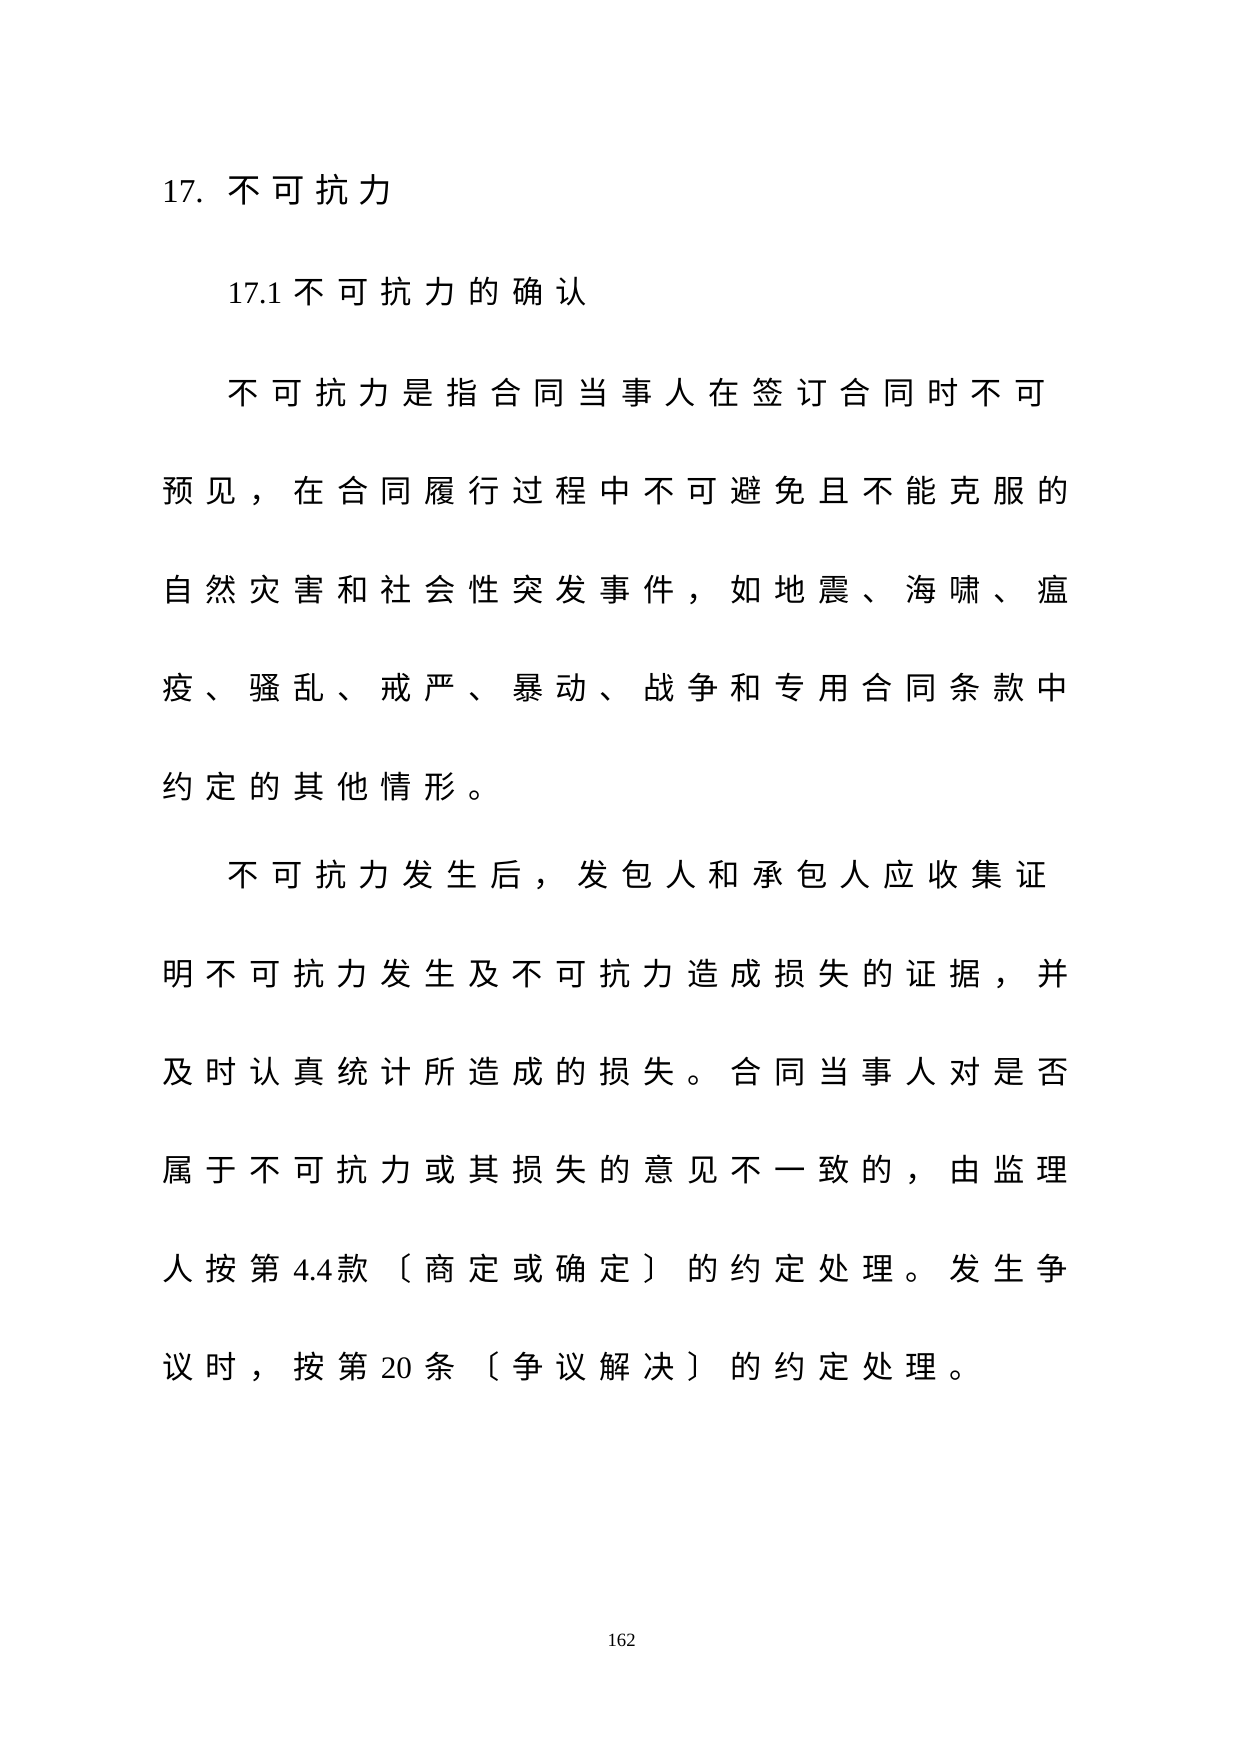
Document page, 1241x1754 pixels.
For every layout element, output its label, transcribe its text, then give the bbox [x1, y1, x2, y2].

text 不可抗力发生后，发包人和承包人应收集证明不可抗力发生及不可抗力造成损失的证据，并及时认真统计所造成的损失。合同当事人对是否属于不可抗力或其损失的意见不一致的，由监理人按第4.4款〔商定或确定〕的约定处理。发生争议时，按第20条〔争议解决〕的约定处理。 [162, 840, 1081, 1398]
subtitle 17.1 不可抗力的确认 [162, 257, 1081, 323]
subtitle 17. 不可抗力 [162, 155, 1081, 221]
text 不可抗力是指合同当事人在签订合同时不可预见，在合同履行过程中不可避免且不能克服的自然灾害和社会性突发事件，如地震、海啸、瘟疫、骚乱、戒严、暴动、战争和专用合同条款中约定的其他情形。 [162, 358, 1081, 817]
